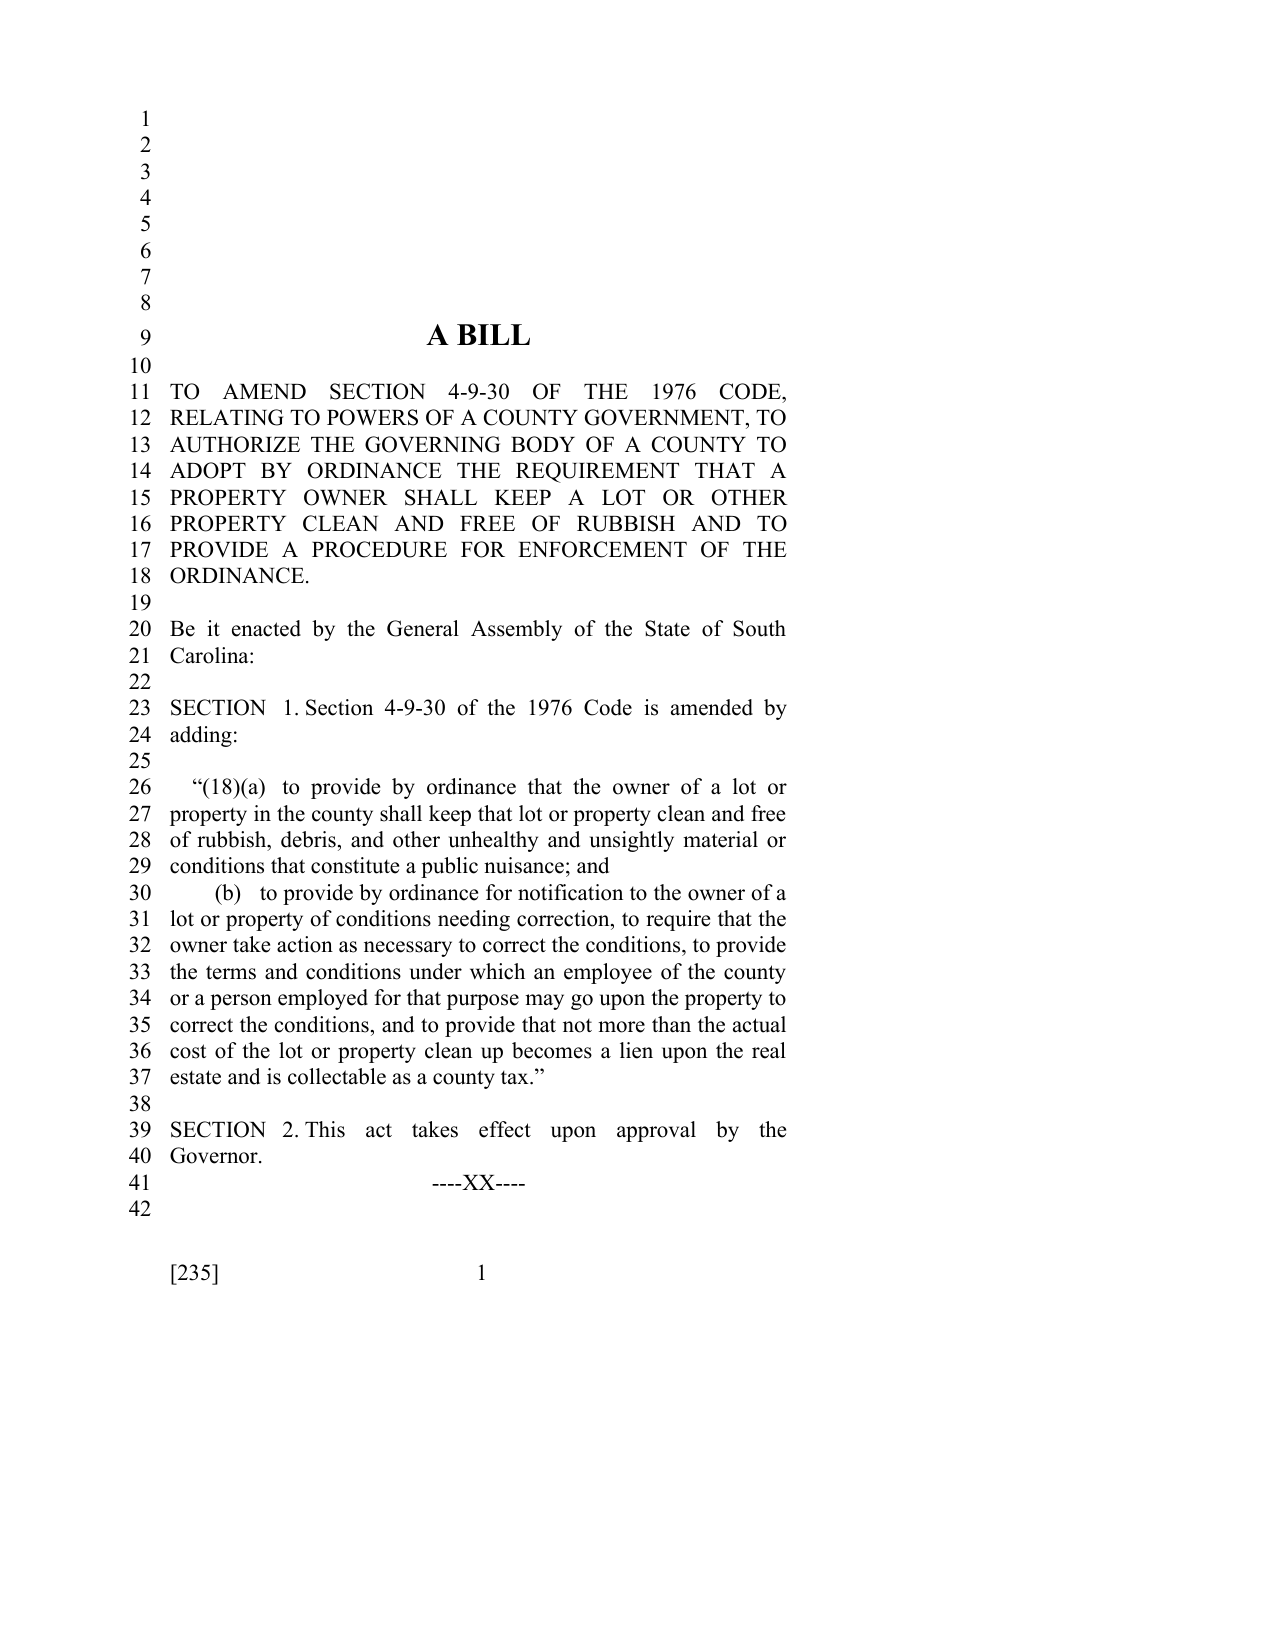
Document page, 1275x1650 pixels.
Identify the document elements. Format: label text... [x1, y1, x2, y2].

text “(18)(a) to provide by ordinance that the owner of a lot or property in the county shall keep that lot or property clean and free of rubbish, debris, and other unhealthy and unsightly material or conditions that constitute a public nuisance; and [169, 773, 787, 879]
text TO AMEND SECTION 4-9-30 OF THE 1976 CODE, RELATING TO POWERS OF A COUNTY GOVERNMENT, TO AUTHORIZE THE GOVERNING BODY OF A COUNTY TO ADOPT BY ORDINANCE THE REQUIREMENT THAT A PROPERTY OWNER SHALL KEEP A LOT OR OTHER PROPERTY CLEAN AND FREE OF RUBBISH AND TO PROVIDE A PROCEDURE FOR ENFORCEMENT OF THE ORDINANCE. [169, 378, 787, 589]
text SECTION 1. Section 4-9-30 of the 1976 Code is amended by adding: [169, 694, 787, 747]
text A BILL [169, 316, 787, 352]
text Be it enacted by the General Assembly of the State of South Carolina: [169, 615, 787, 668]
text ----XX---- [169, 1169, 787, 1195]
text (b) to provide by ordinance for notification to the owner of a lot or property of conditions needing correction, to require that the owner take action as necessary to correct the conditions, to provide the terms and conditions under which an employee of the county or a person employed for that purpose may go upon the property to correct the conditions, and to provide that not more than the actual cost of the lot or property clean up becomes a lien upon the real estate and is collectable as a county tax.” [169, 879, 787, 1090]
text SECTION 2. This act takes effect upon approval by the Governor. [169, 1116, 787, 1169]
